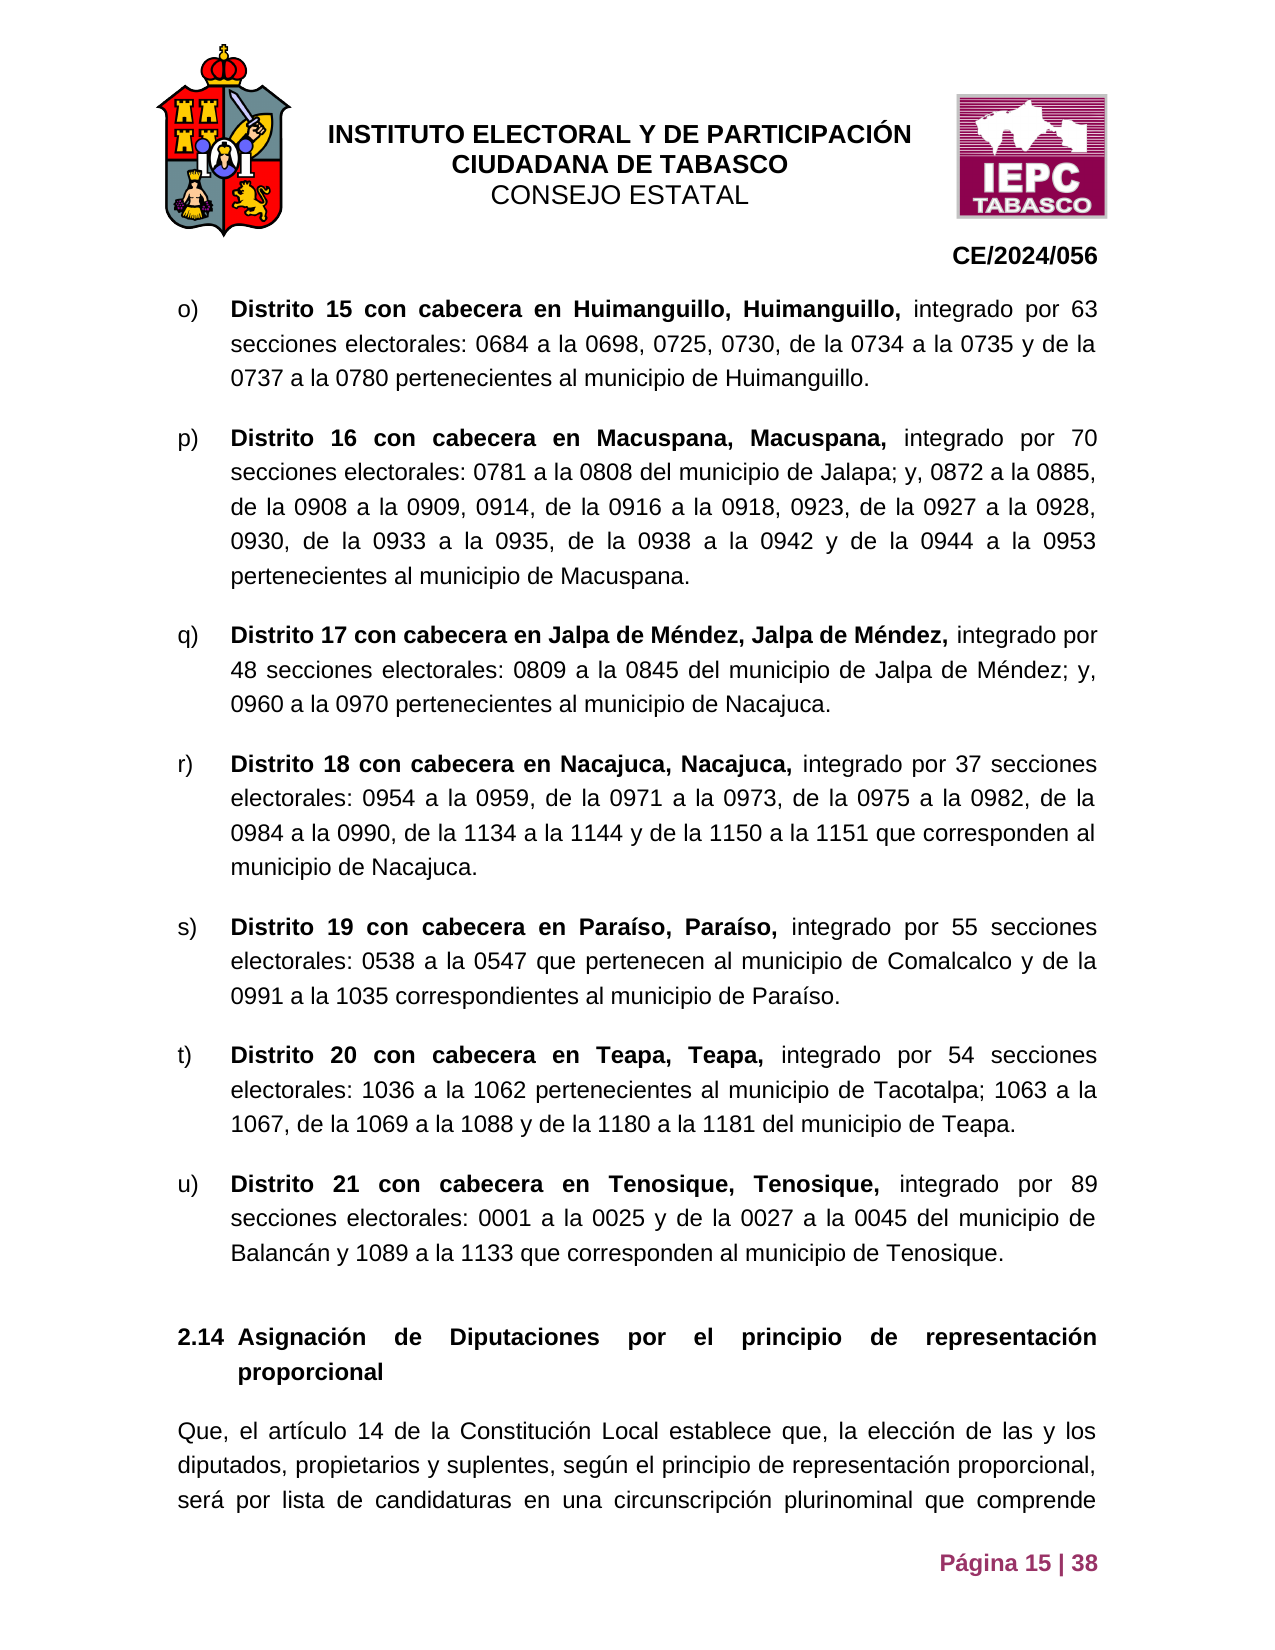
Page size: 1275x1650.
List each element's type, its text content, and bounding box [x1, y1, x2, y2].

list Distrito 20 con cabecera en Teapa, Teapa, integrado por 54 secciones electorales: 1036 a la 1062 pertenecientes al municipio de Tacotalpa; 1063 a la 1067, de la 1069 a la 1088 y de la 1180 a la 1181 del municipio de Teapa. [177, 1041, 1098, 1138]
list Distrito 19 con cabecera en Paraíso, Paraíso, integrado por 55 secciones electorales: 0538 a la 0547 que pertenecen al municipio de Comalcalco y de la 0991 a la 1035 correspondientes al municipio de Paraíso. [177, 913, 1098, 1009]
list Distrito 16 con cabecera en Macuspana, Macuspana, integrado por 70 secciones electorales: 0781 a la 0808 del municipio de Jalapa; y, 0872 a la 0885, de la 0908 a la 0909, 0914, de la 0916 a la 0918, 0923, de la 0927 a la 0928, 0930, de la 0933 a la 0935, de la 0938 a la 0942 y de la 0944 a la 0953 pertenecientes al municipio de Macuspana. [177, 424, 1098, 589]
list Distrito 18 con cabecera en Nacajuca, Nacajuca, integrado por 37 secciones electorales: 0954 a la 0959, de la 0971 a la 0973, de la 0975 a la 0982, de la 0984 a la 0990, de la 1134 a la 1144 y de la 1150 a la 1151 que corresponden al municipio de Nacajuca. [177, 750, 1098, 881]
list Distrito 17 con cabecera en Jalpa de Méndez, Jalpa de Méndez, integrado por 48 secciones electorales: 0809 a la 0845 del municipio de Jalpa de Méndez; y, 0960 a la 0970 pertenecientes al municipio de Nacajuca. [177, 621, 1098, 718]
list Distrito 21 con cabecera en Tenosique, Tenosique, integrado por 89 secciones electorales: 0001 a la 0025 y de la 0027 a la 0045 del municipio de Balancán y 1089 a la 1133 que corresponden al municipio de Tenosique. [177, 1169, 1098, 1266]
picture [956, 94, 1108, 219]
subtitle Asignación de Diputaciones por el principio de representación proporcional [177, 1323, 1098, 1385]
picture [147, 44, 295, 241]
list Distrito 15 con cabecera en Huimanguillo, Huimanguillo, integrado por 63 secciones electorales: 0684 a la 0698, 0725, 0730, de la 0734 a la 0735 y de la 0737 a la 0780 pertenecientes al municipio de Huimanguillo. [177, 295, 1098, 392]
